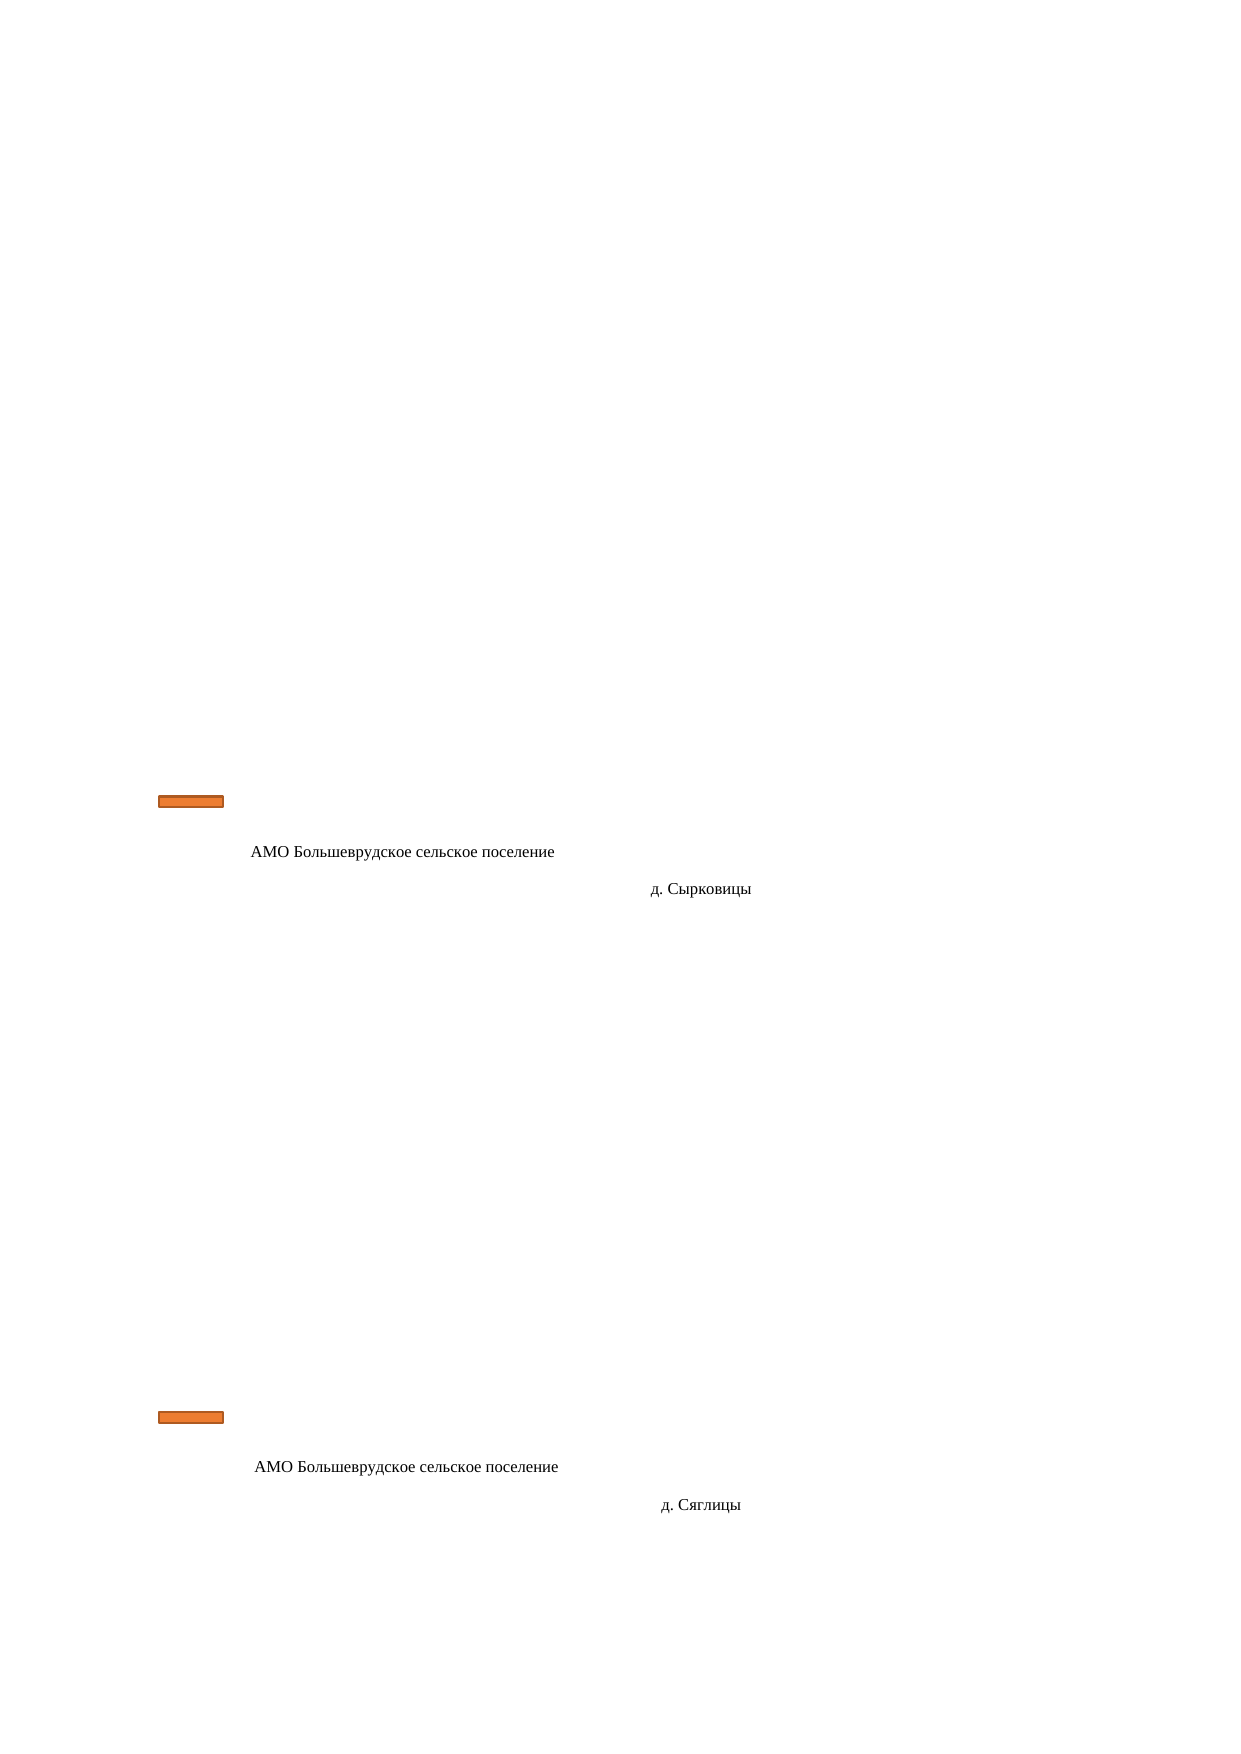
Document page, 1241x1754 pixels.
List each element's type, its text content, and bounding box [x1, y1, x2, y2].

text д. Сырковицы [150, 879, 1152, 898]
text д. Сяглицы [150, 1494, 1152, 1513]
text АМО Большеврудское сельское поселение [150, 1457, 1152, 1476]
text АМО Большеврудское сельское поселение [150, 842, 1152, 861]
